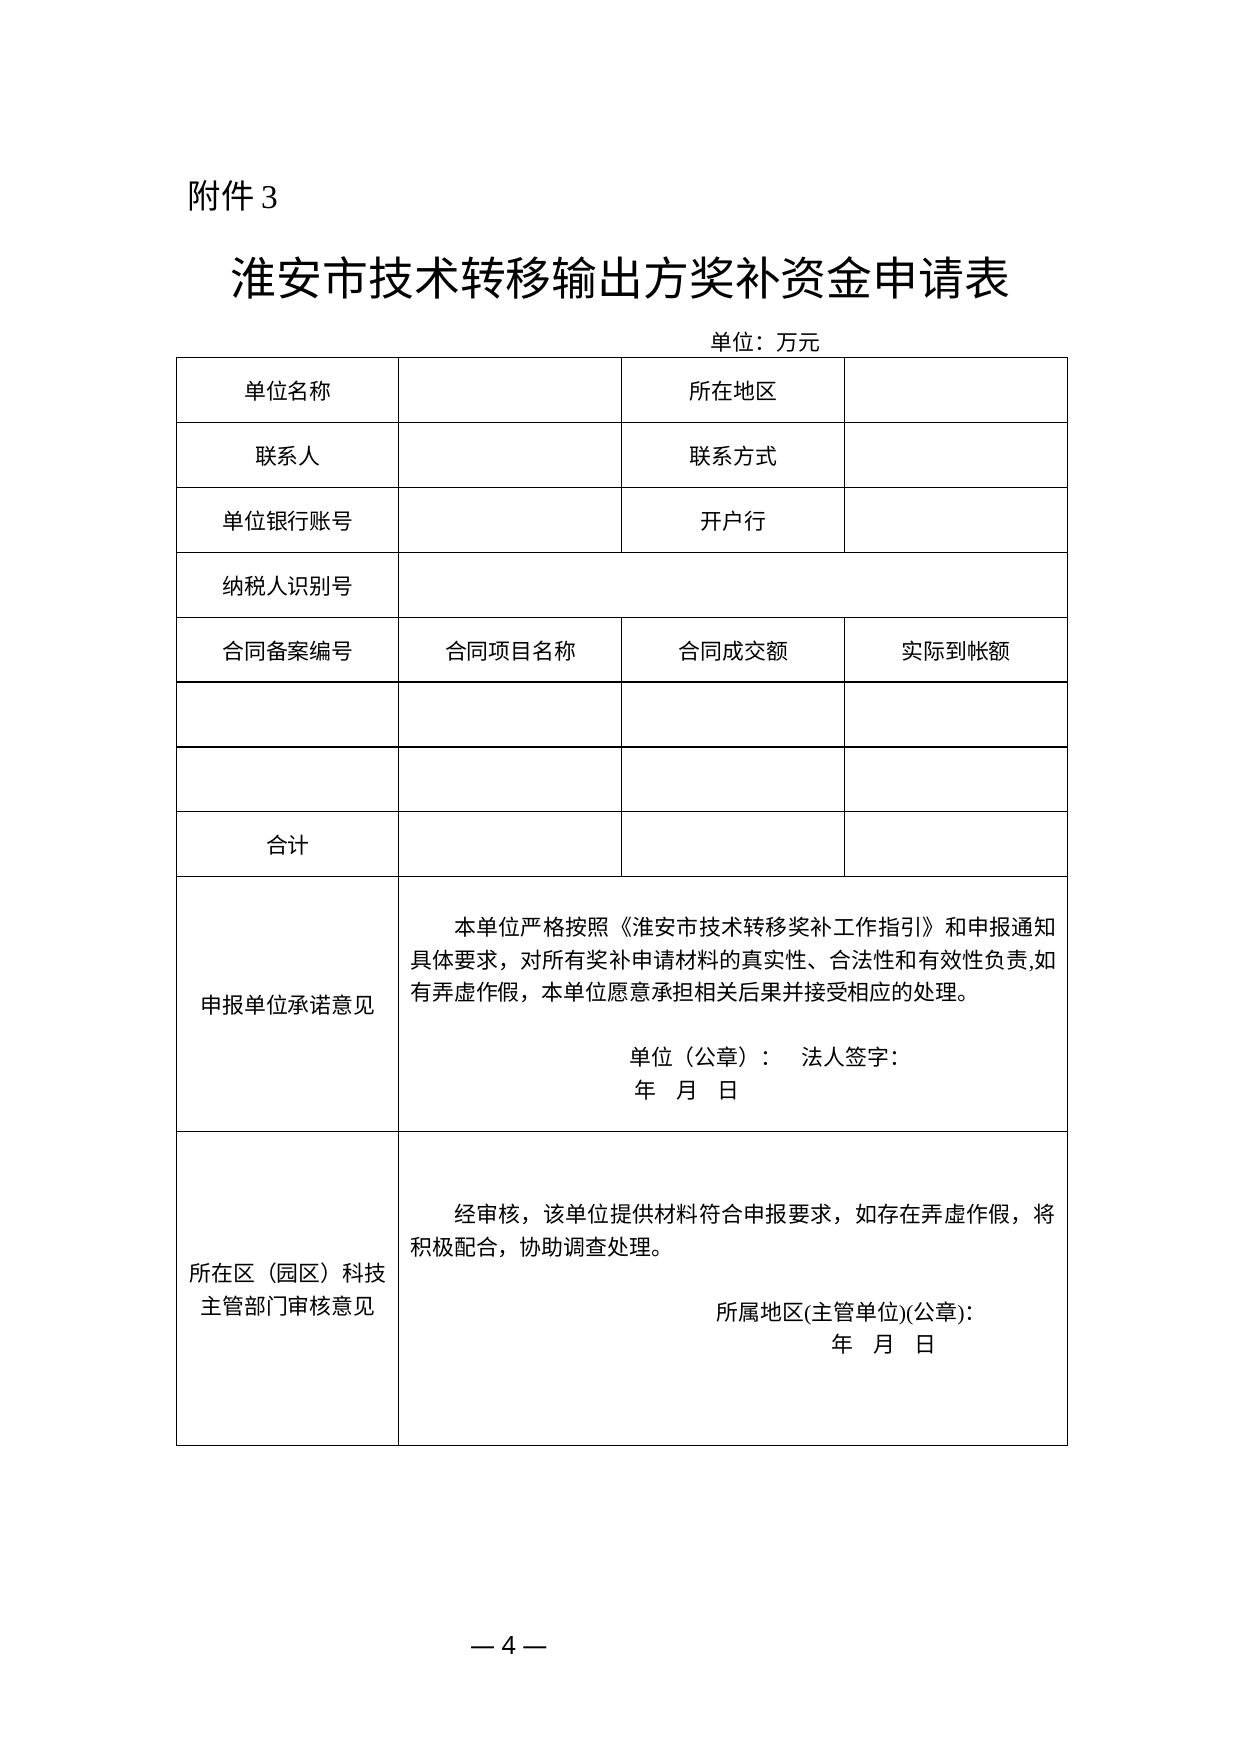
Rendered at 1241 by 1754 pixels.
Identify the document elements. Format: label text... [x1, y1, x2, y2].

table_cell [399, 488, 621, 552]
table_cell 经审核，该单位提供材料符合申报要求，如存在弄虛作假，将积极配合，协助调查处理。 所属地区(主管单位)(公章)： 年 月 日 [399, 1132, 1067, 1445]
table_cell [177, 748, 398, 811]
table_cell 所在区（园区）科技主管部门审核意见 [177, 1132, 398, 1445]
text 单位：万元 [187, 324, 1053, 357]
table_header [399, 358, 621, 422]
table_cell [845, 488, 1067, 552]
table_cell [399, 423, 621, 487]
table_cell [845, 812, 1067, 876]
table_header [845, 358, 1067, 422]
table_cell 联系方式 [622, 423, 844, 487]
table_cell [845, 423, 1067, 487]
table_cell [177, 683, 398, 746]
table_cell 单位银行账号 [177, 488, 398, 552]
table_cell [845, 748, 1067, 811]
table_header 所在地区 [622, 358, 844, 422]
text 附件3 [187, 162, 1053, 227]
table_cell 合计 [177, 812, 398, 876]
table_cell 合同备案编号 [177, 618, 398, 681]
table_cell 开户行 [622, 488, 844, 552]
table_cell [622, 748, 844, 811]
table_cell 合同项目名称 [399, 618, 621, 681]
table_cell [399, 683, 621, 746]
table_cell 申报单位承诺意见 [177, 877, 398, 1131]
table_cell [845, 683, 1067, 746]
table_cell 纳税人识别号 [177, 553, 398, 617]
table_cell [622, 812, 844, 876]
table_cell [622, 683, 844, 746]
table_cell [399, 553, 1067, 617]
text 淮安市技术转移输出方奖补资金申请表 [187, 227, 1053, 324]
table_cell 合同成交额 [622, 618, 844, 681]
table_cell 本单位严格按照《淮安市技术转移奖补工作指引》和申报通知具体要求，对所有奖补申请材料的真实性、合法性和有效性负责,如有弄虚作假，本单位愿意承担相关后果并接受相应的处理。 单位（公章）： 法人签字： 年 月 日 [399, 877, 1067, 1131]
table_cell 联系人 [177, 423, 398, 487]
table_cell 实际到帐额 [845, 618, 1067, 681]
table_cell [399, 812, 621, 876]
table_header 单位名称 [177, 358, 398, 422]
table_cell [399, 748, 621, 811]
